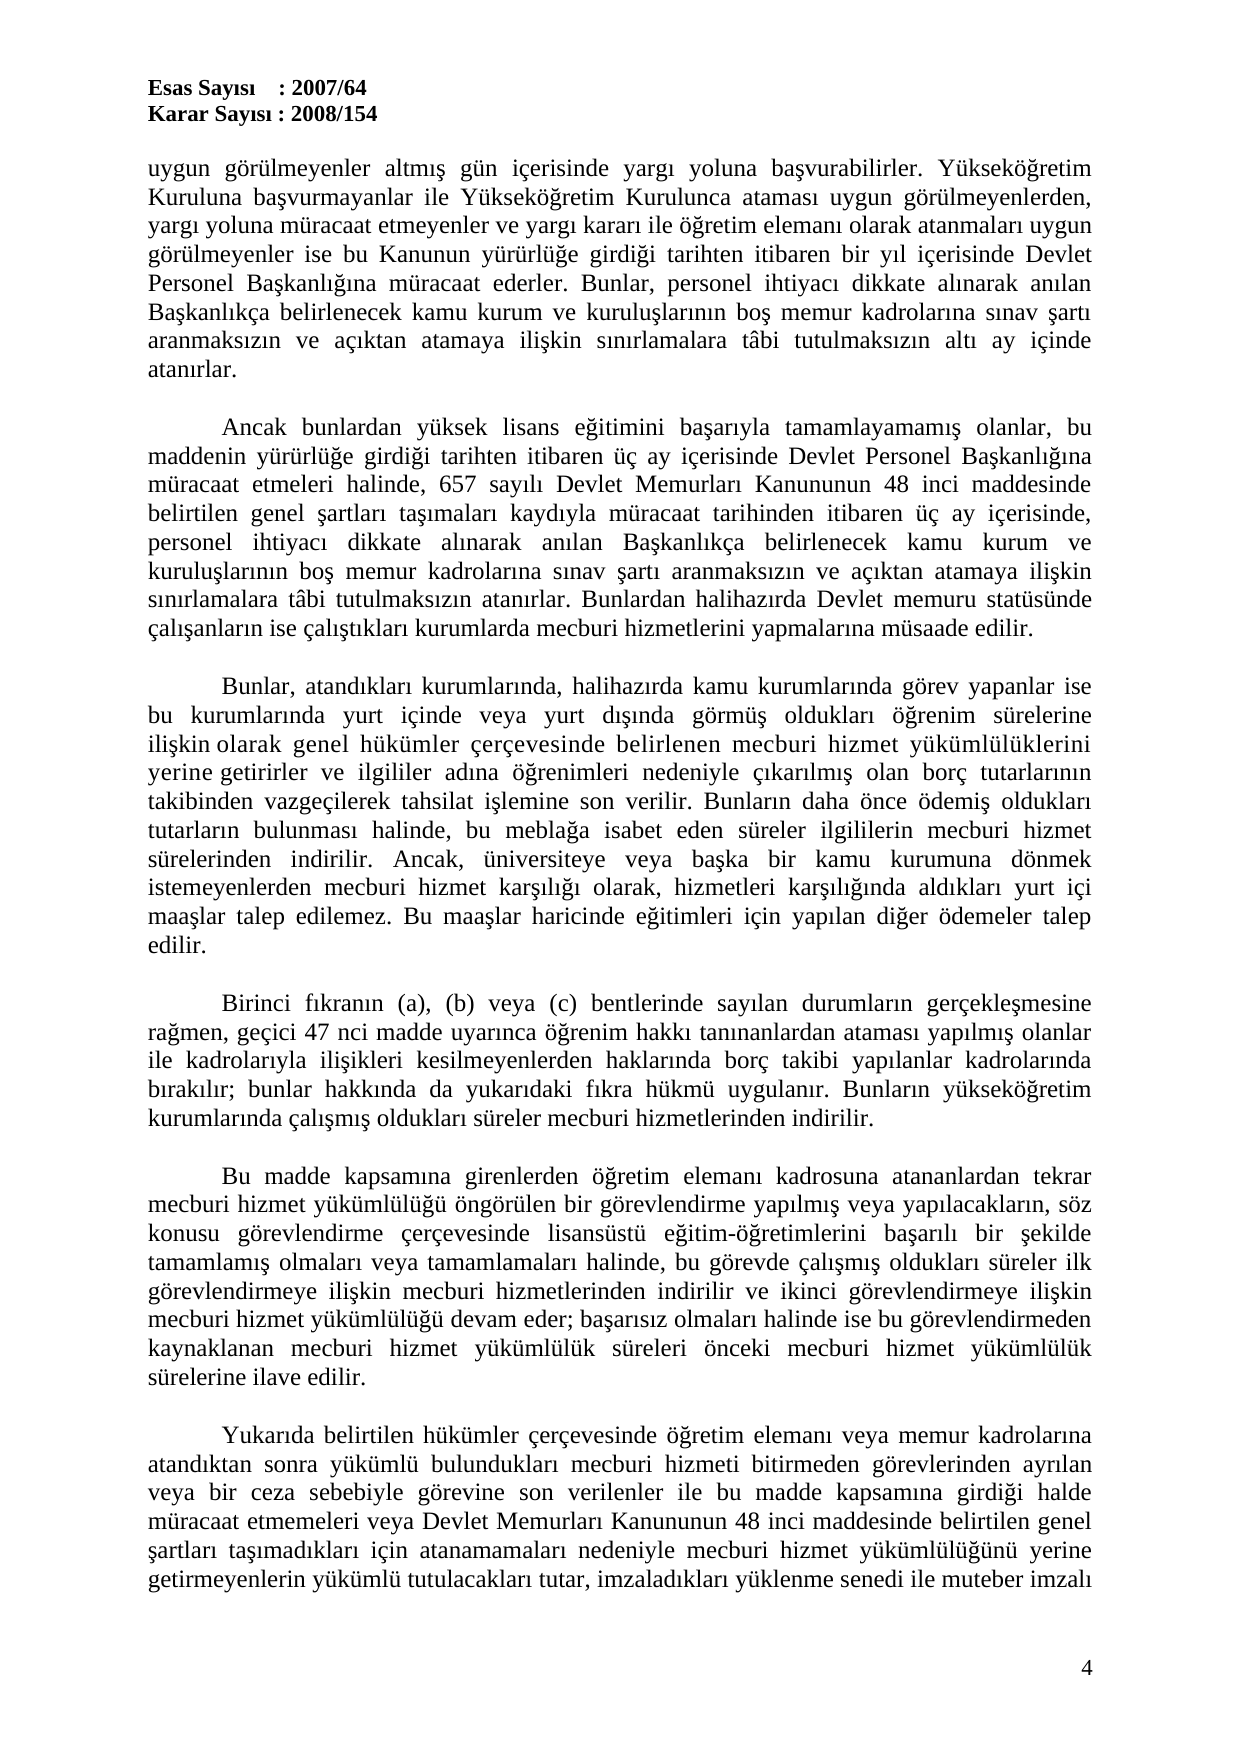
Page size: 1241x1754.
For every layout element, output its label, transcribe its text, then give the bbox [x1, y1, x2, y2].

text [148, 153, 1093, 383]
text Ancak bunlardan yüksek lisans eğitimini başarıyla tamamlayamamış olanlar, bu maddenin yürürlüğe girdiği tarihten itibaren üç ay içerisinde Devlet Personel Başkanlığına müracaat etmeleri halinde, 657 sayılı Devlet Memurları Kanununun 48 inci maddesinde belirtilen genel şartları taşımaları kaydıyla müracaat tarihinden itibaren üç ay içerisinde, personel ihtiyacı dikkate alınarak anılan Başkanlıkça belirlenecek kamu kurum ve kuruluşlarının boş memur kadrolarına sınav şartı aranmaksızın ve açıktan atamaya ilişkin sınırlamalara tâbi tutulmaksızın atanırlar. Bunlardan halihazırda Devlet memuru statüsünde çalışanların ise çalıştıkları kurumlarda mecburi hizmetlerini yapmalarına müsaade edilir. [148, 412, 1093, 642]
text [148, 1420, 1093, 1592]
text Bu madde kapsamına girenlerden öğretim elemanı kadrosuna atananlardan tekrar mecburi hizmet yükümlülüğü öngörülen bir görevlendirme yapılmış veya yapılacakların, söz konusu görevlendirme çerçevesinde lisansüstü eğitim-öğretimlerini başarılı bir şekilde tamamlamış olmaları veya tamamlamaları halinde, bu görevde çalışmış oldukları süreler ilk görevlendirmeye ilişkin mecburi hizmetlerinden indirilir ve ikinci görevlendirmeye ilişkin mecburi hizmet yükümlülüğü devam eder; başarısız olmaları halinde ise bu görevlendirmeden kaynaklanan mecburi hizmet yükümlülük süreleri önceki mecburi hizmet yükümlülük sürelerine ilave edilir. [148, 1161, 1093, 1391]
text Birinci fıkranın (a), (b) veya (c) bentlerinde sayılan durumların gerçekleşmesine rağmen, geçici 47 nci madde uyarınca öğrenim hakkı tanınanlardan ataması yapılmış olanlar ile kadrolarıyla ilişikleri kesilmeyenlerden haklarında borç takibi yapılanlar kadrolarında bırakılır; bunlar hakkında da yukarıdaki fıkra hükmü uygulanır. Bunların yükseköğretim kurumlarında çalışmış oldukları süreler mecburi hizmetlerinden indirilir. [148, 988, 1093, 1132]
text Bunlar, atandıkları kurumlarında, halihazırda kamu kurumlarında görev yapanlar ise bu kurumlarında yurt içinde veya yurt dışında görmüş oldukları öğrenim sürelerine ilişkin olarak genel hükümler çerçevesinde belirlenen mecburi hizmet yükümlülüklerini yerine getirirler ve ilgililer adına öğrenimleri nedeniyle çıkarılmış olan borç tutarlarının takibinden vazgeçilerek tahsilat işlemine son verilir. Bunların daha önce ödemiş oldukları tutarların bulunması halinde, bu meblağa isabet eden süreler ilgililerin mecburi hizmet sürelerinden indirilir. Ancak, üniversiteye veya başka bir kamu kurumuna dönmek istemeyenlerden mecburi hizmet karşılığı olarak, hizmetleri karşılığında aldıkları yurt içi maaşlar talep edilemez. Bu maaşlar haricinde eğitimleri için yapılan diğer ödemeler talep edilir. [148, 671, 1093, 959]
